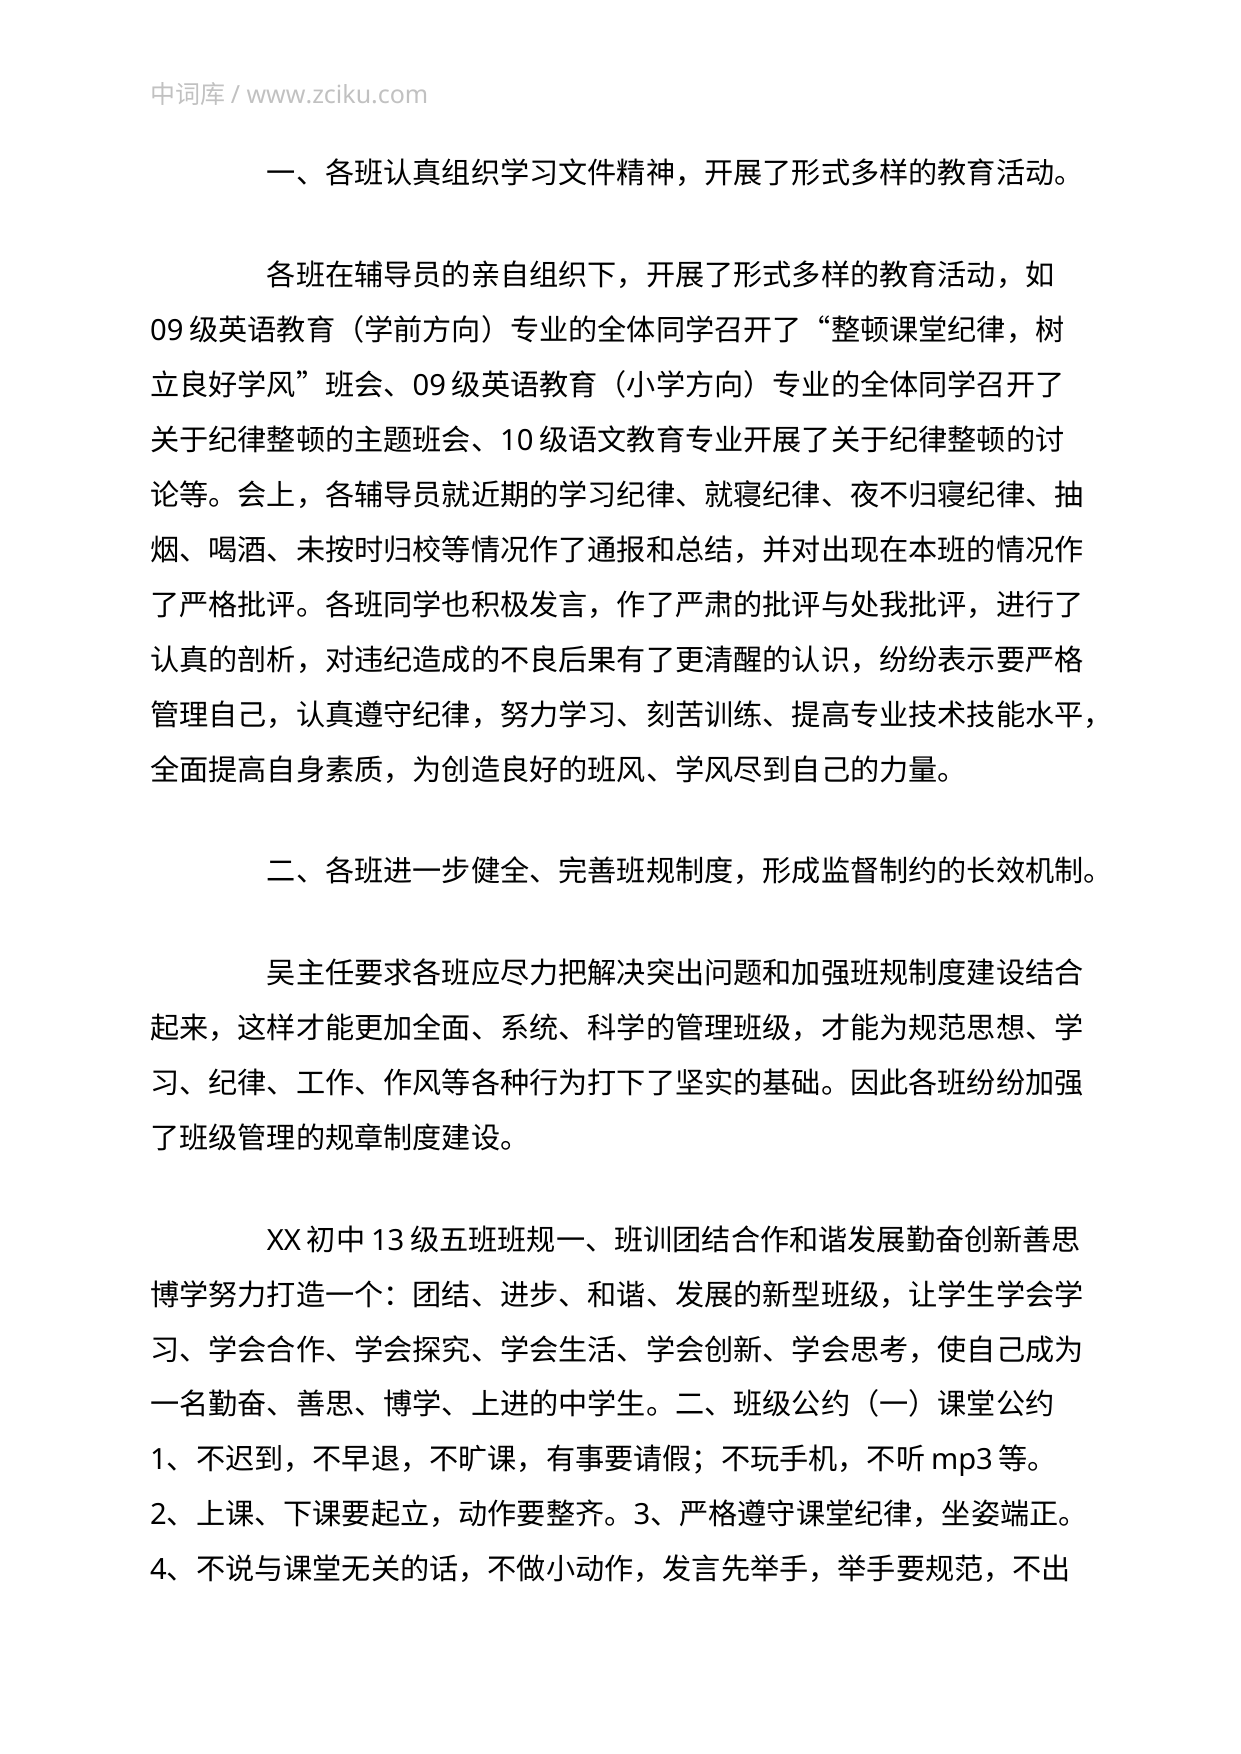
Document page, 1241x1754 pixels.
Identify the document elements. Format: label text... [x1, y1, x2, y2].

text 二、各班进一步健全、完善班规制度，形成监督制约的长效机制。 [150, 848, 1090, 890]
text 吴主任要求各班应尽力把解决突出问题和加强班规制度建设结合起来，这样才能更加全面、系统、科学的管理班级，才能为规范思想、学习、纪律、工作、作风等各种行为打下了坚实的基础。因此各班纷纷加强了班级管理的规章制度建设。 [150, 950, 1090, 1157]
text 各班在辅导员的亲自组织下，开展了形式多样的教育活动，如09级英语教育（学前方向）专业的全体同学召开了“整顿课堂纪律，树立良好学风”班会、09级英语教育（小学方向）专业的全体同学召开了关于纪律整顿的主题班会、10级语文教育专业开展了关于纪律整顿的讨论等。会上，各辅导员就近期的学习纪律、就寝纪律、夜不归寝纪律、抽烟、喝酒、未按时归校等情况作了通报和总结，并对出现在本班的情况作了严格批评。各班同学也积极发言，作了严肃的批评与处我批评，进行了认真的剖析，对违纪造成的不良后果有了更清醒的认识，纷纷表示要严格管理自己，认真遵守纪律，努力学习、刻苦训练、提高专业技术技能水平，全面提高自身素质，为创造良好的班风、学风尽到自己的力量。 [150, 252, 1090, 788]
text 一、各班认真组织学习文件精神，开展了形式多样的教育活动。 [150, 150, 1090, 192]
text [150, 1216, 1090, 1588]
